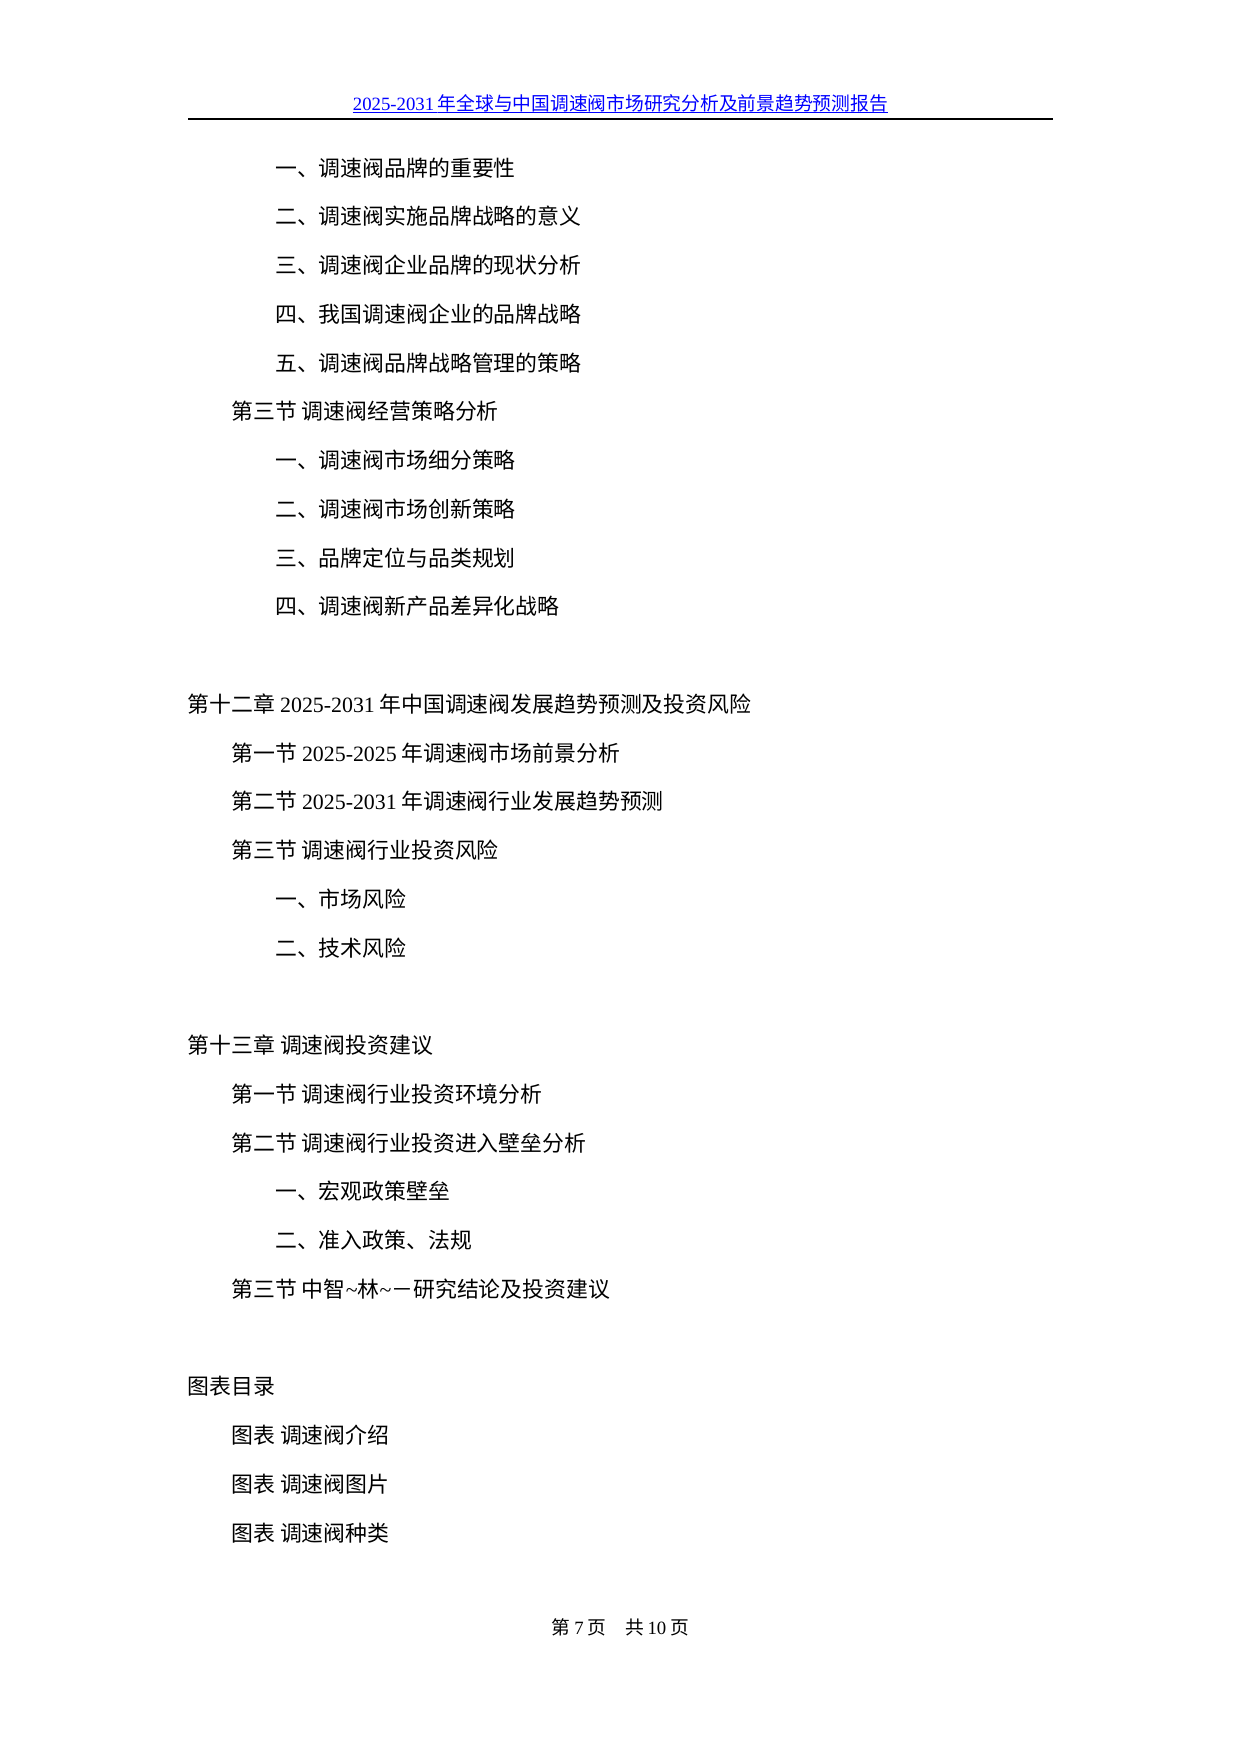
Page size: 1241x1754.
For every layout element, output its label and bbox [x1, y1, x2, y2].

text [187, 150, 1053, 1548]
